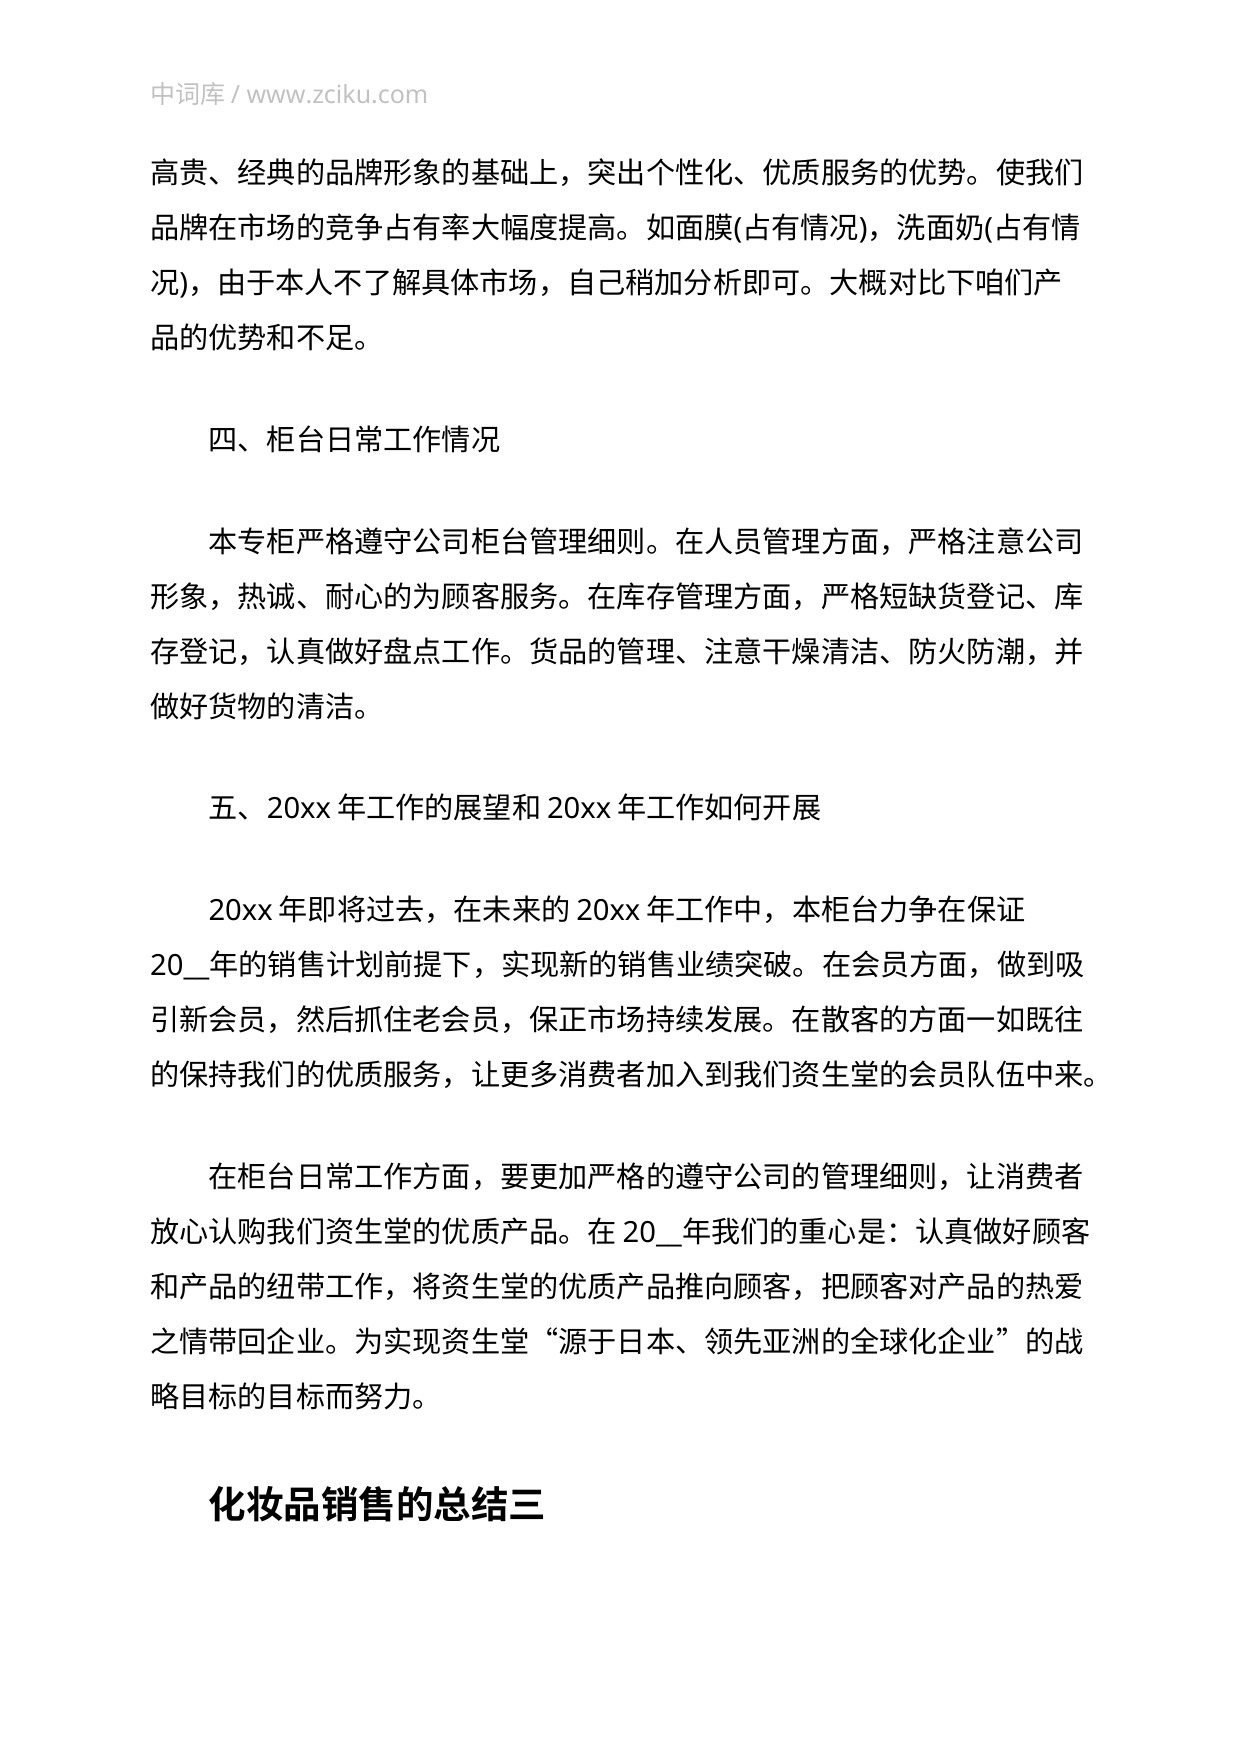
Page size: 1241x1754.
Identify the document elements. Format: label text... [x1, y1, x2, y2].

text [150, 150, 1090, 357]
text 四、柜台日常工作情况 [150, 417, 1090, 459]
text 化妆品销售的总结三 [150, 1475, 1090, 1529]
text 20xx年即将过去，在未来的20xx年工作中，本柜台力争在保证20__年的销售计划前提下，实现新的销售业绩突破。在会员方面，做到吸引新会员，然后抓住老会员，保正市场持续发展。在散客的方面一如既往的保持我们的优质服务，让更多消费者加入到我们资生堂的会员队伍中来。 [150, 887, 1090, 1094]
text 在柜台日常工作方面，要更加严格的遵守公司的管理细则，让消费者放心认购我们资生堂的优质产品。在20__年我们的重心是：认真做好顾客和产品的纽带工作，将资生堂的优质产品推向顾客，把顾客对产品的热爱之情带回企业。为实现资生堂“源于日本、领先亚洲的全球化企业”的战略目标的目标而努力。 [150, 1153, 1090, 1416]
text 本专柜严格遵守公司柜台管理细则。在人员管理方面，严格注意公司形象，热诚、耐心的为顾客服务。在库存管理方面，严格短缺货登记、库存登记，认真做好盘点工作。货品的管理、注意干燥清洁、防火防潮，并做好货物的清洁。 [150, 518, 1090, 725]
text 五、20xx年工作的展望和20xx年工作如何开展 [150, 785, 1090, 827]
